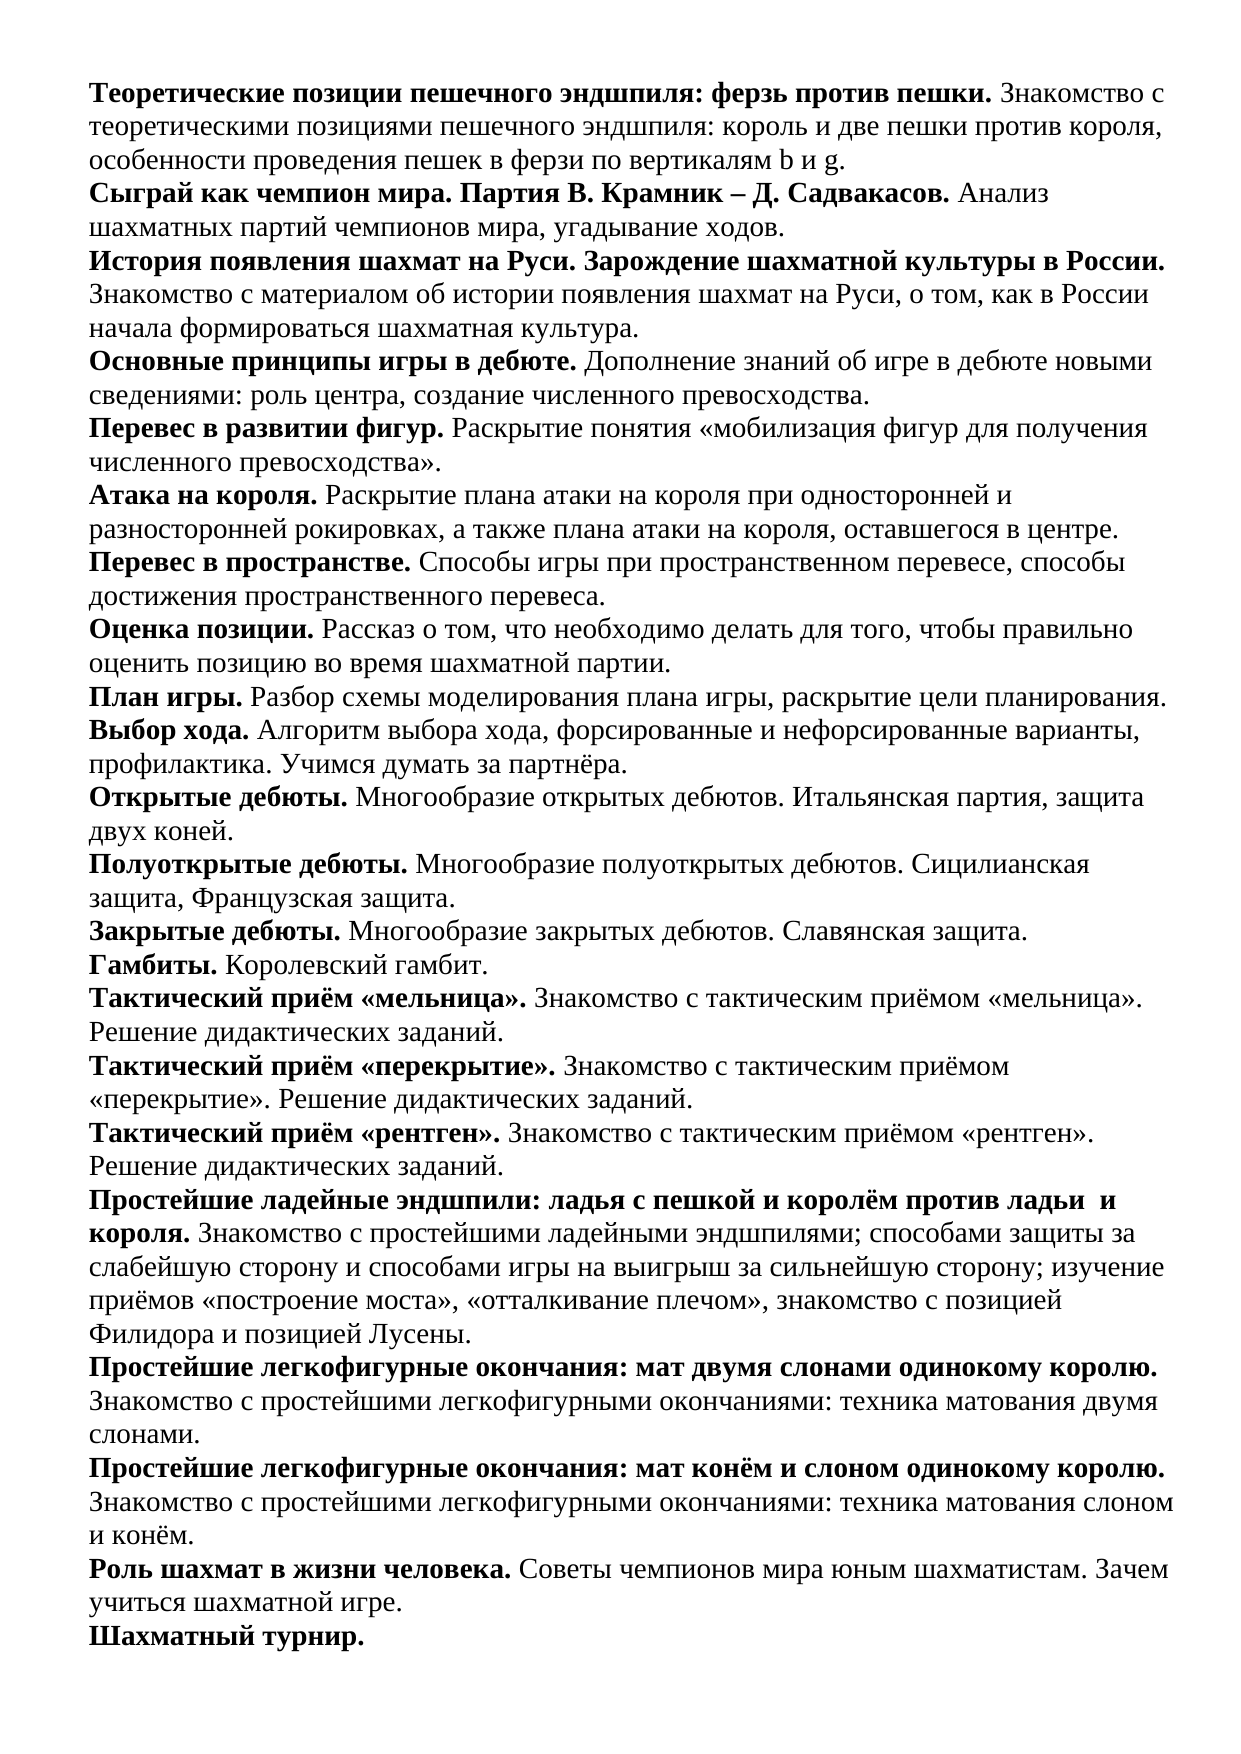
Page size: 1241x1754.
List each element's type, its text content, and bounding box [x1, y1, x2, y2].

text Простейшие легкофигурные окончания: мат конём и слоном одинокому королю. Знакомство с простейшими легкофигурными окончаниями: техника матования слоном и конём. [89, 1450, 1181, 1551]
text Основные принципы игры в дебюте. Дополнение знаний об игре в дебюте новыми сведениями: роль центра, создание численного превосходства. [89, 343, 1181, 410]
text Оценка позиции. Рассказ о том, что необходимо делать для того, чтобы правильно оценить позицию во время шахматной партии. [89, 612, 1181, 679]
text Выбор хода. Алгоритм выбора хода, форсированные и нефорсированные варианты, профилактика. Учимся думать за партнёра. [89, 712, 1181, 779]
text Перевес в развитии фигур. Раскрытие понятия «мобилизация фигур для получения численного превосходства». [89, 410, 1181, 477]
text Простейшие легкофигурные окончания: мат двумя слонами одинокому королю. Знакомство с простейшими легкофигурными окончаниями: техника матования двумя слонами. [89, 1349, 1181, 1450]
text Роль шахмат в жизни человека. Советы чемпионов мира юным шахматистам. Зачем учиться шахматной игре. [89, 1551, 1181, 1618]
text Тактический приём «перекрытие». Знакомство с тактическим приёмом «перекрытие». Решение дидактических заданий. [89, 1048, 1181, 1115]
text Сыграй как чемпион мира. Партия В. Крамник – Д. Садвакасов. Анализ шахматных партий чемпионов мира, угадывание ходов. [89, 176, 1181, 243]
text Перевес в пространстве. Способы игры при пространственном перевесе, способы достижения пространственного перевеса. [89, 544, 1181, 612]
text Атака на короля. Раскрытие плана атаки на короля при односторонней и разносторонней рокировках, а также плана атаки на короля, оставшегося в центре. [89, 477, 1181, 544]
text Теоретические позиции пешечного эндшпиля: ферзь против пешки. Знакомство с теоретическими позициями пешечного эндшпиля: король и две пешки против короля, особенности проведения пешек в ферзи по вертикалям b и g. [89, 75, 1181, 176]
text Закрытые дебюты. Многообразие закрытых дебютов. Славянская защита. [89, 913, 1181, 947]
text Гамбиты. Королевский гамбит. [89, 947, 1181, 981]
text Шахматный турнир. [89, 1618, 1181, 1651]
text Тактический приём «мельница». Знакомство с тактическим приёмом «мельница». Решение дидактических заданий. [89, 981, 1181, 1048]
text Открытые дебюты. Многообразие открытых дебютов. Итальянская партия, защита двух коней. [89, 779, 1181, 846]
text Полуоткрытые дебюты. Многообразие полуоткрытых дебютов. Сицилианская защита, Французская защита. [89, 846, 1181, 913]
text План игры. Разбор схемы моделирования плана игры, раскрытие цели планирования. [89, 679, 1181, 712]
text История появления шахмат на Руси. Зарождение шахматной культуры в России. Знакомство с материалом об истории появления шахмат на Руси, о том, как в России начала формироваться шахматная культура. [89, 243, 1181, 343]
text Тактический приём «рентген». Знакомство с тактическим приёмом «рентген». Решение дидактических заданий. [89, 1115, 1181, 1182]
text Простейшие ладейные эндшпили: ладья с пешкой и королём против ладьи и короля. Знакомство с простейшими ладейными эндшпилями; способами защиты за слабейшую сторону и способами игры на выигрыш за сильнейшую сторону; изучение приёмов «построение моста», «отталкивание плечом», знакомство с позицией Филидора и позицией Лусены. [89, 1182, 1181, 1349]
